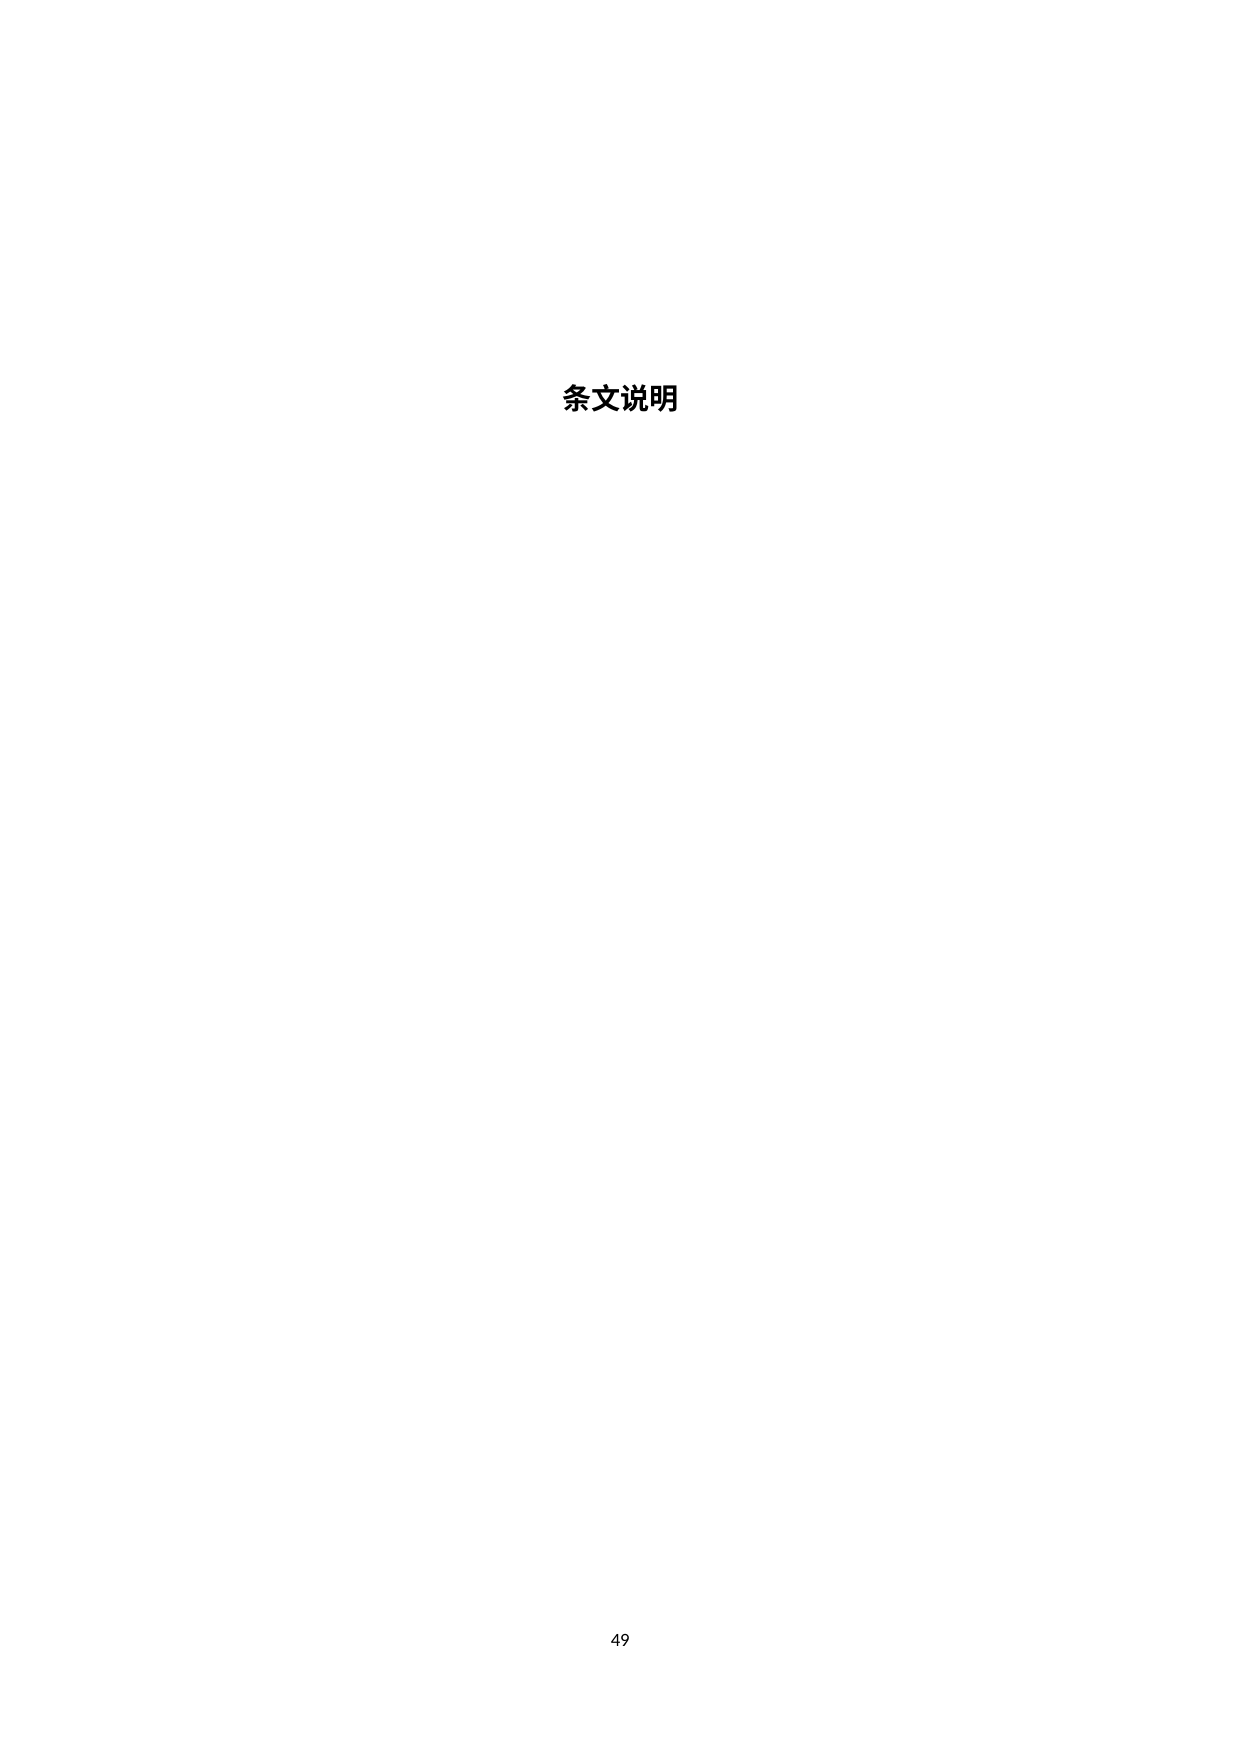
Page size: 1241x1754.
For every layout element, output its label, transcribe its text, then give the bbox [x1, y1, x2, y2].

text 条文说明 [187, 376, 1053, 418]
